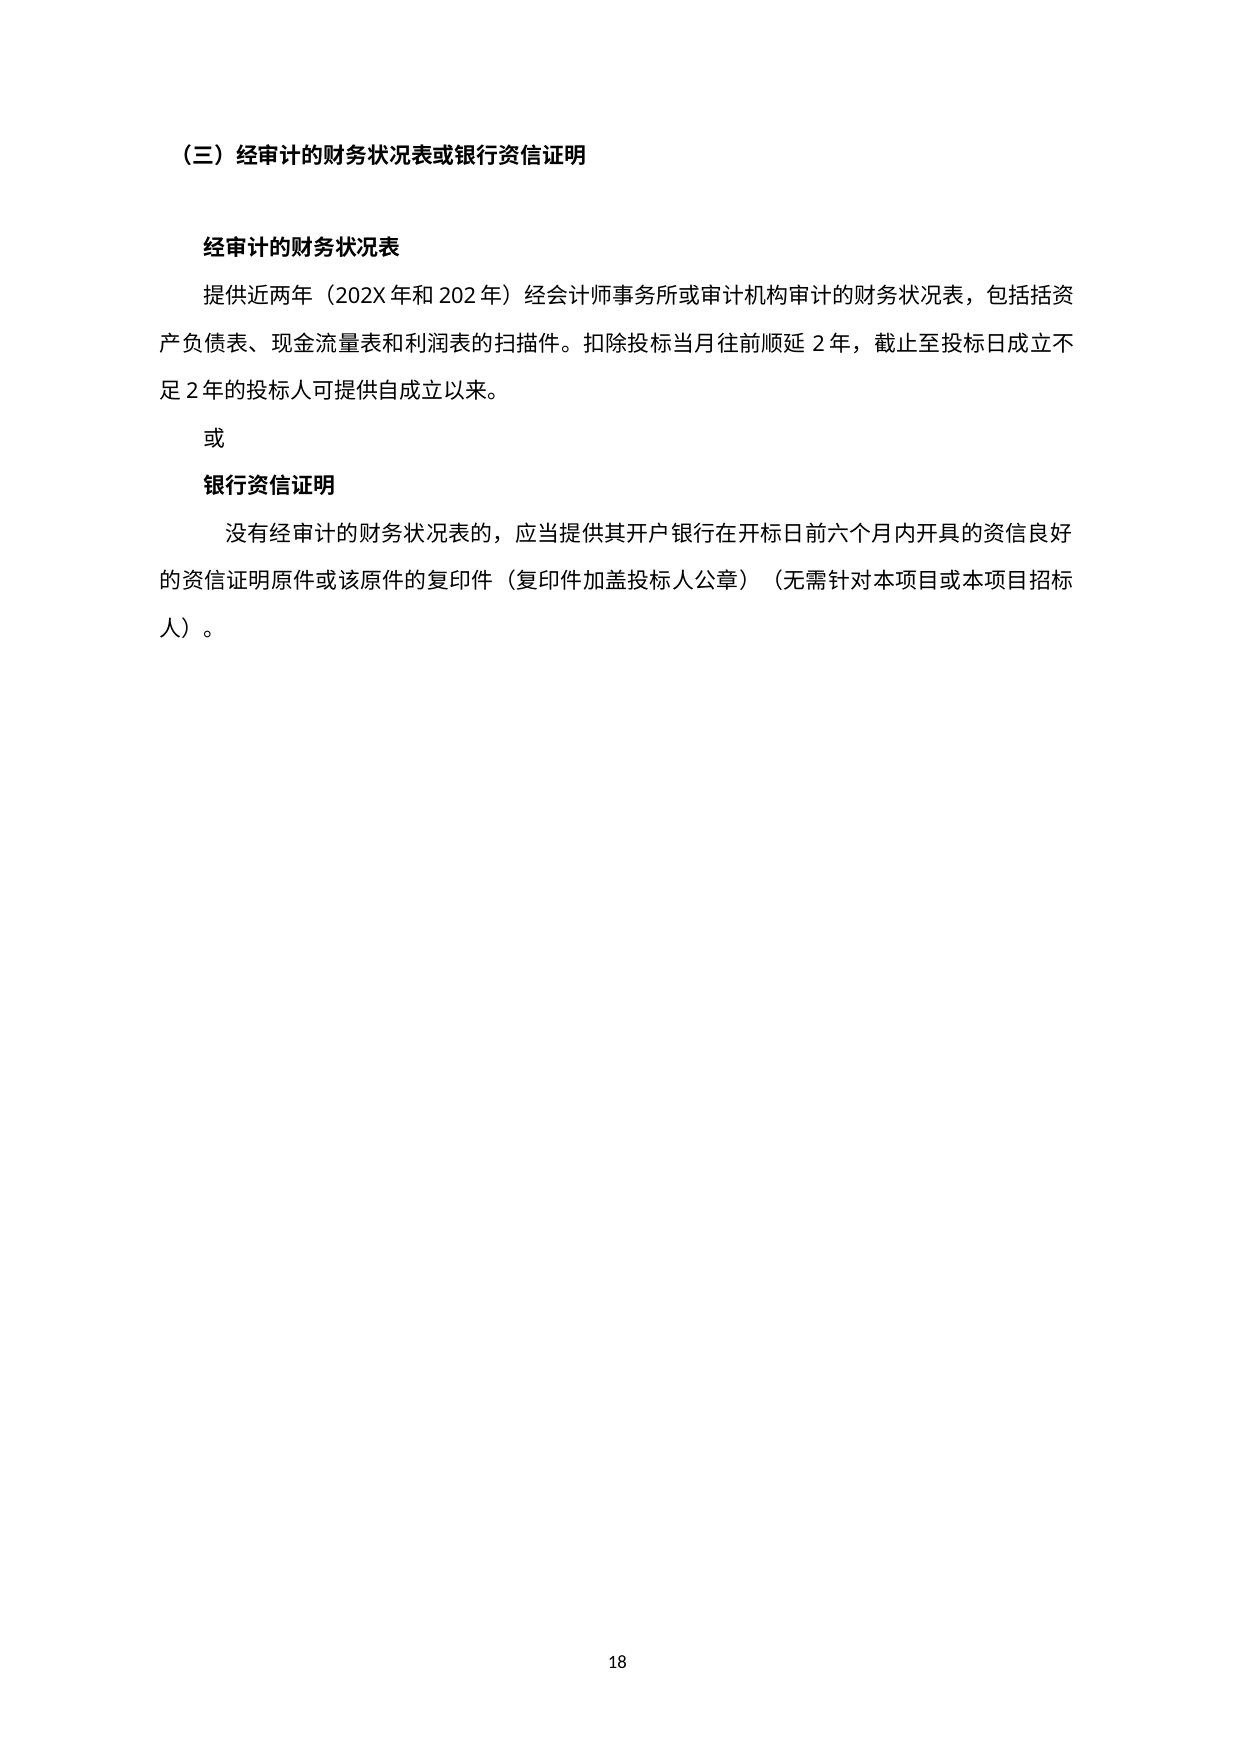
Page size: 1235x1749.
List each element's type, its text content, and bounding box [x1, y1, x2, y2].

text 没有经审计的财务状况表的，应当提供其开户银行在开标日前六个月内开具的资信良好的资信证明原件或该原件的复印件（复印件加盖投标人公章）（无需针对本项目或本项目招标人）。 [159, 516, 1075, 642]
text 银行资信证明 [159, 468, 1075, 500]
text 经审计的财务状况表 [159, 230, 1075, 262]
text 或 [159, 421, 1075, 452]
subtitle （三）经审计的财务状况表或银行资信证明 [159, 138, 1075, 170]
text 提供近两年（202X年和202年）经会计师事务所或审计机构审计的财务状况表，包括括资产负债表、现金流量表和利润表的扫描件。扣除投标当月往前顺延2年，截止至投标日成立不足2年的投标人可提供自成立以来。 [159, 278, 1075, 405]
